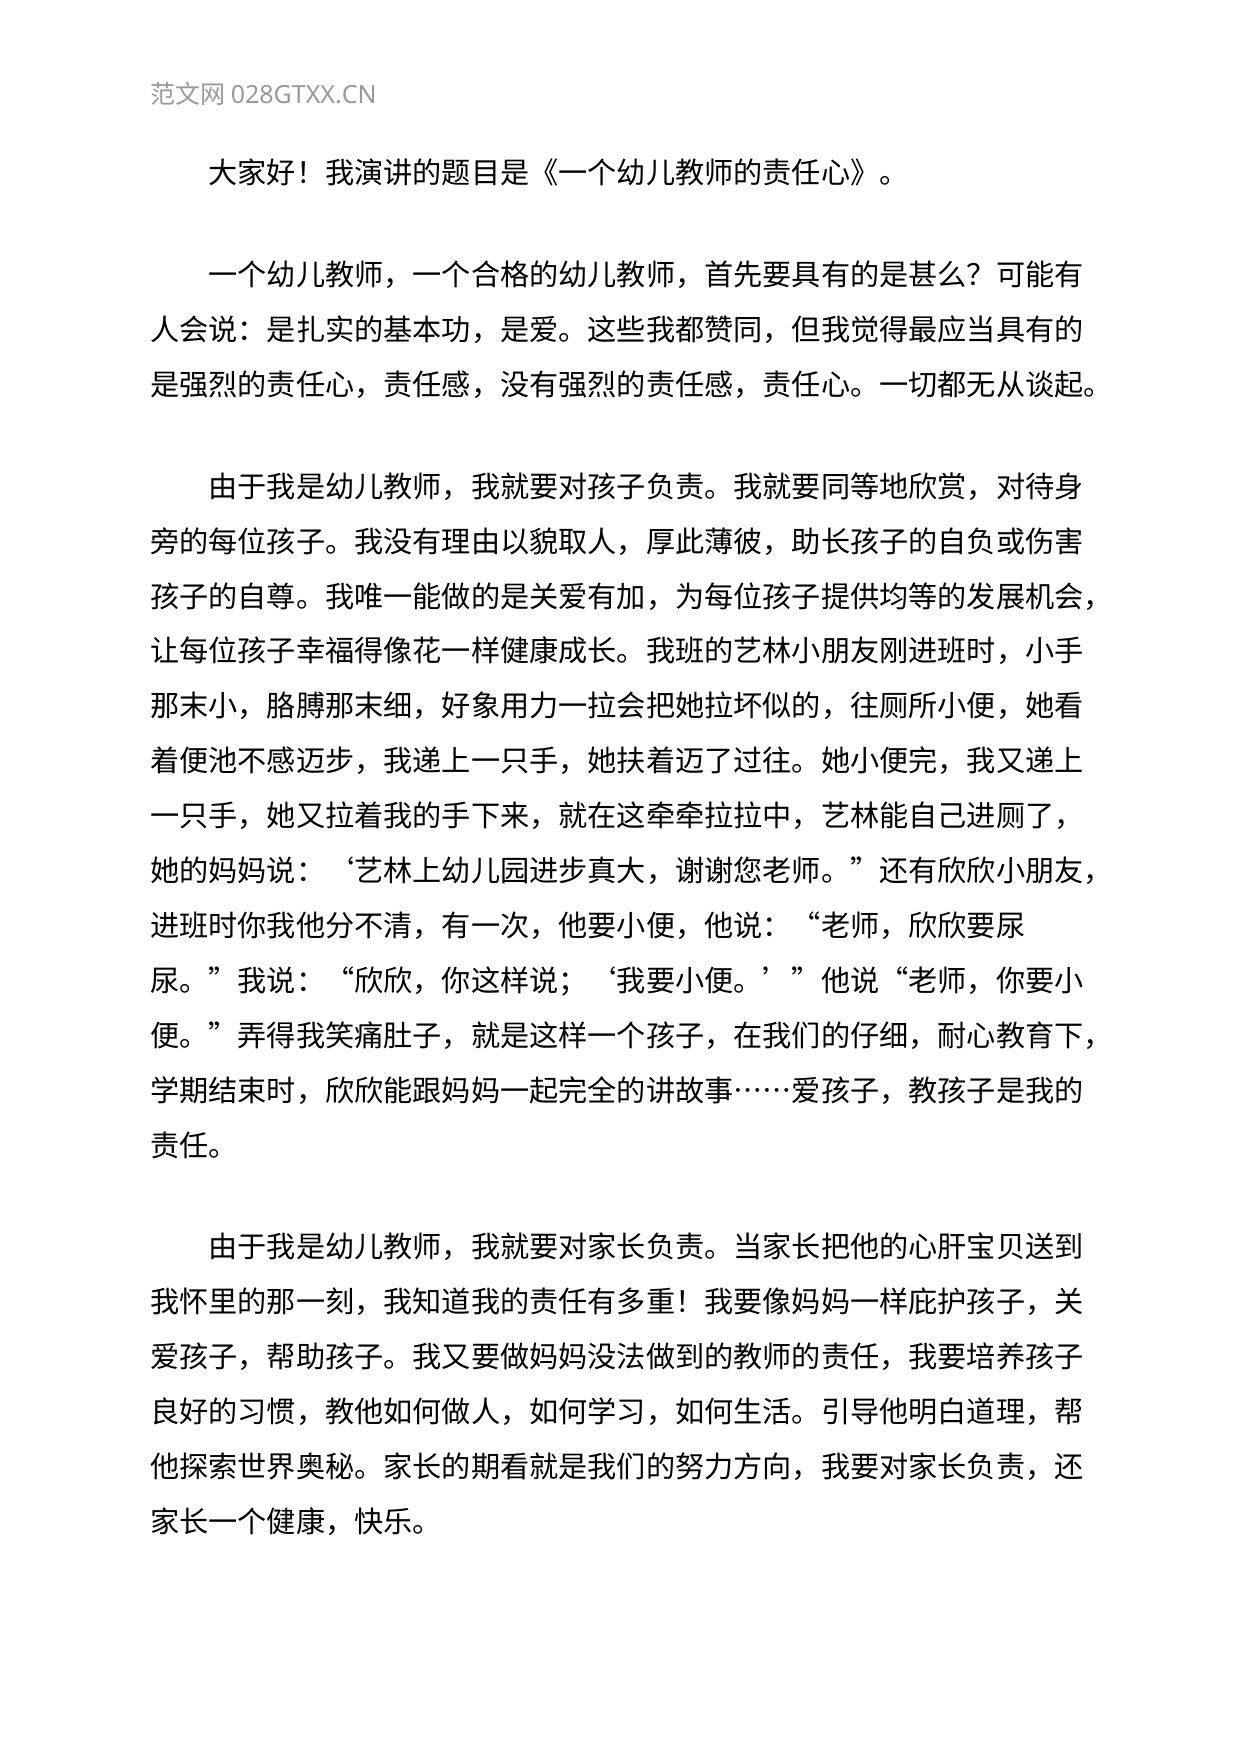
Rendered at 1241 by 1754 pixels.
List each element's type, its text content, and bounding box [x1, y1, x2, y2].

text 由于我是幼儿教师，我就要对家长负责。当家长把他的心肝宝贝送到我怀里的那一刻，我知道我的责任有多重！我要像妈妈一样庇护孩子，关爱孩子，帮助孩子。我又要做妈妈没法做到的教师的责任，我要培养孩子良好的习惯，教他如何做人，如何学习，如何生活。引导他明白道理，帮他探索世界奥秘。家长的期看就是我们的努力方向，我要对家长负责，还家长一个健康，快乐。 [150, 1224, 1090, 1541]
text 大家好！我演讲的题目是《一个幼儿教师的责任心》。 [150, 150, 1090, 192]
text 由于我是幼儿教师，我就要对孩子负责。我就要同等地欣赏，对待身旁的每位孩子。我没有理由以貌取人，厚此薄彼，助长孩子的自负或伤害孩子的自尊。我唯一能做的是关爱有加，为每位孩子提供均等的发展机会，让每位孩子幸福得像花一样健康成长。我班的艺林小朋友刚进班时，小手那末小，胳膊那末细，好象用力一拉会把她拉坏似的，往厕所小便，她看着便池不感迈步，我递上一只手，她扶着迈了过往。她小便完，我又递上一只手，她又拉着我的手下来，就在这牵牵拉拉中，艺林能自己进厕了，她的妈妈说：‘艺林上幼儿园进步真大，谢谢您老师。”还有欣欣小朋友，进班时你我他分不清，有一次，他要小便，他说：“老师，欣欣要尿尿。”我说：“欣欣，你这样说；‘我要小便。’”他说“老师，你要小便。”弄得我笑痛肚子，就是这样一个孩子，在我们的仔细，耐心教育下，学期结束时，欣欣能跟妈妈一起完全的讲故事……爱孩子，教孩子是我的责任。 [150, 463, 1090, 1164]
text 一个幼儿教师，一个合格的幼儿教师，首先要具有的是甚么？可能有人会说：是扎实的基本功，是爱。这些我都赞同，但我觉得最应当具有的是强烈的责任心，责任感，没有强烈的责任感，责任心。一切都无从谈起。 [150, 252, 1090, 404]
